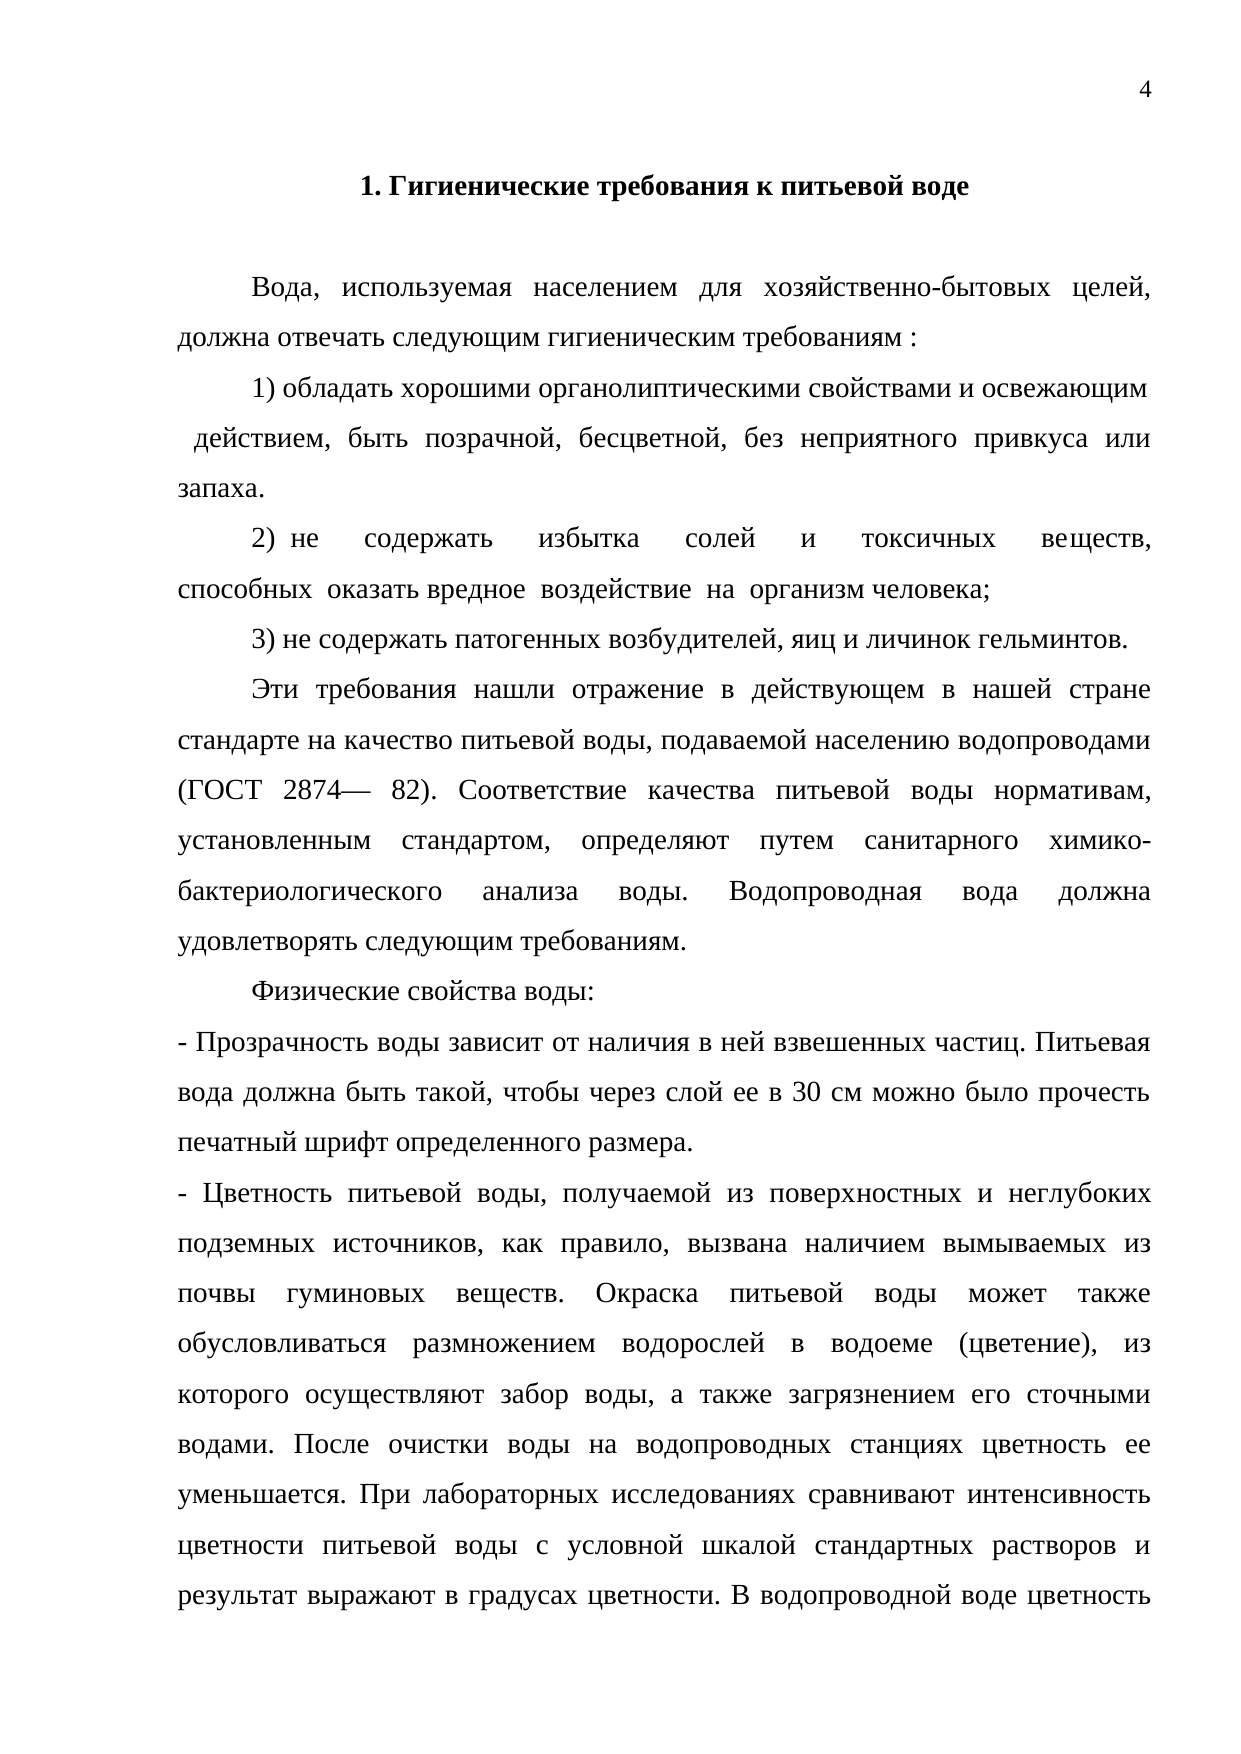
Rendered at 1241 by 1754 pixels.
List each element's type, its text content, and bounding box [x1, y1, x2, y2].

text действием, быть позрачной, бесцветной, без неприятного привкуса или запаха. [177, 420, 1152, 504]
text - Прозрачность воды зависит от наличия в ней взвешенных частиц. Питьевая вода должна быть такой, чтобы через слой ее в можно было прочесть печатный шрифт определенного размера. [177, 1024, 1152, 1158]
text Эти требования нашли отражение в действующем в нашей стране стандарте на качество питьевой воды, подаваемой населению водопроводами (ГОСТ 2874— 82). Соответствие качества питьевой воды нормативам, установленным стандартом, определяют путем санитарного химико-бактериологического анализа воды. Водопроводная вода должна удовлетворять следующим требованиям. [177, 672, 1152, 957]
text Вода, используемая населением для хозяйственно-бытовых целей, должна отвечать следующим гигиеническим требованиям : [177, 269, 1152, 353]
text Физические свойства воды: [177, 973, 1152, 1007]
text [177, 1175, 1152, 1611]
text 2) не содержать избытка солей и токсичных веществ, способных оказать вредное воздействие на организм человека; [177, 521, 1152, 604]
text 1) обладать хорошими органолиптическими свойствами и освежающим [177, 370, 1152, 403]
text 1. Гигиенические требования к питьевой воде [177, 168, 1152, 202]
text 3) не содержать патогенных возбудителей, яиц и личинок гельминтов. [177, 621, 1152, 655]
